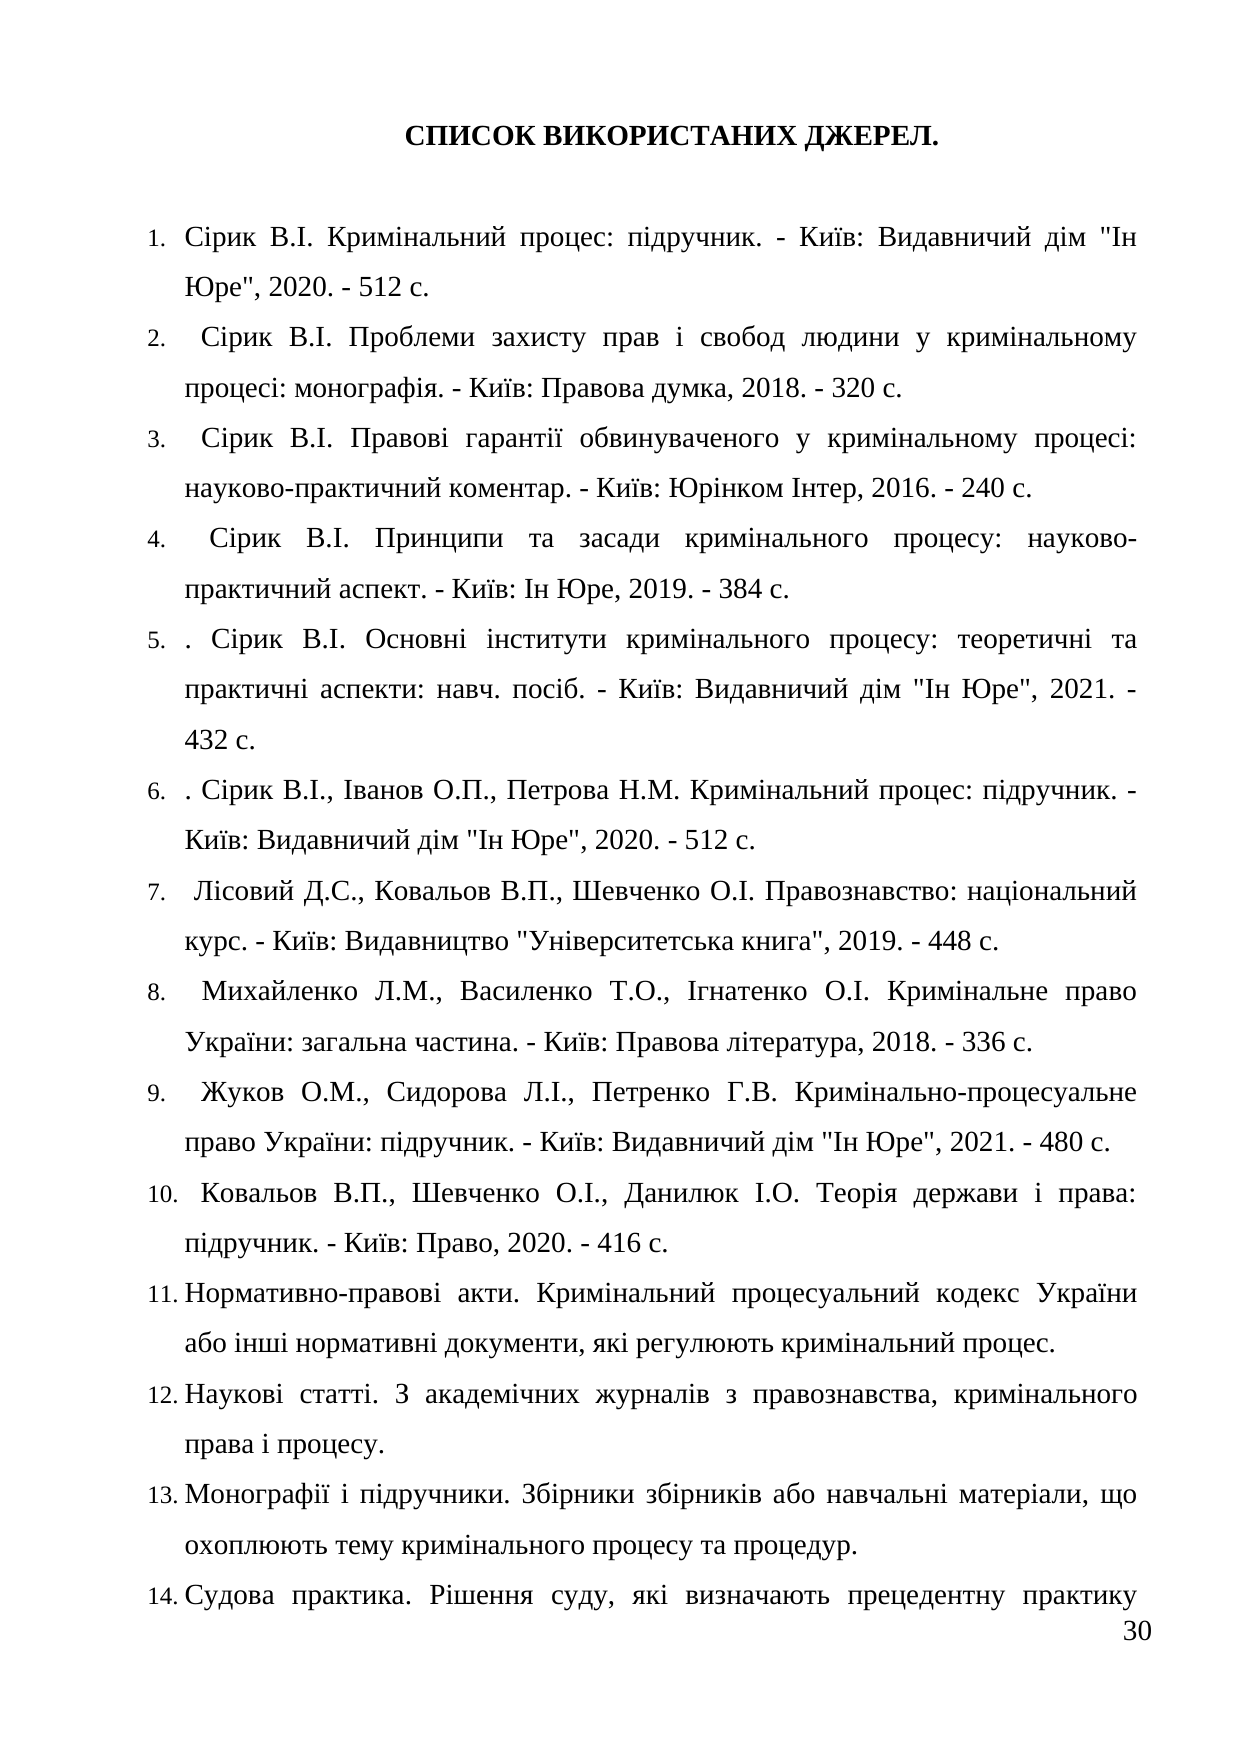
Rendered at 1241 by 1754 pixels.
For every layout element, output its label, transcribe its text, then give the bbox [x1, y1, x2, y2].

list Сірик В.І. Кримінальний процес: підручник. - Київ: Видавничий дім "Ін Юре", 2020. - 512 с. [147, 219, 1138, 303]
list Жуков О.М., Сидорова Л.І., Петренко Г.В. Кримінально-процесуальне право України: підручник. - Київ: Видавничий дім "Ін Юре", 2021. - 480 с. [147, 1074, 1138, 1158]
text СПИСОК ВИКОРИСТАНИХ ДЖЕРЕЛ. [118, 118, 1152, 152]
list Нормативно-правові акти. Кримінальний процесуальний кодекс України або інші нормативні документи, які регулюють кримінальний процес. [147, 1275, 1138, 1359]
list . Сірик В.І., Іванов О.П., Петрова Н.М. Кримінальний процес: підручник. - Київ: Видавничий дім "Ін Юре", 2020. - 512 с. [147, 772, 1138, 856]
list Ковальов В.П., Шевченко О.І., Данилюк І.О. Теорія держави і права: підручник. - Київ: Право, 2020. - 416 с. [147, 1175, 1138, 1258]
list Лісовий Д.С., Ковальов В.П., Шевченко О.І. Правознавство: національний курс. - Київ: Видавництво "Університетська книга", 2019. - 448 с. [147, 873, 1138, 957]
list Монографії і підручники. Збірники збірників або навчальні матеріали, що охоплюють тему кримінального процесу та процедур. [147, 1477, 1138, 1560]
list Наукові статті. З академічних журналів з правознавства, кримінального права і процесу. [147, 1376, 1138, 1460]
list . Сірик В.І. Основні інститути кримінального процесу: теоретичні та практичні аспекти: навч. посіб. - Київ: Видавничий дім "Ін Юре", 2021. - 432 с. [147, 621, 1138, 755]
list Сірик В.І. Правові гарантії обвинуваченого у кримінальному процесі: науково-практичний коментар. - Київ: Юрінком Інтер, 2016. - 240 с. [147, 420, 1138, 504]
list Сірик В.І. Проблеми захисту прав і свобод людини у кримінальному процесі: монографія. - Київ: Правова думка, 2018. - 320 с. [147, 319, 1138, 403]
list Сірик В.І. Принципи та засади кримінального процесу: науково-практичний аспект. - Київ: Ін Юре, 2019. - 384 с. [147, 521, 1138, 604]
list Михайленко Л.М., Василенко Т.О., Ігнатенко О.І. Кримінальне право України: загальна частина. - Київ: Правова література, 2018. - 336 с. [147, 973, 1138, 1057]
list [147, 1577, 1138, 1611]
